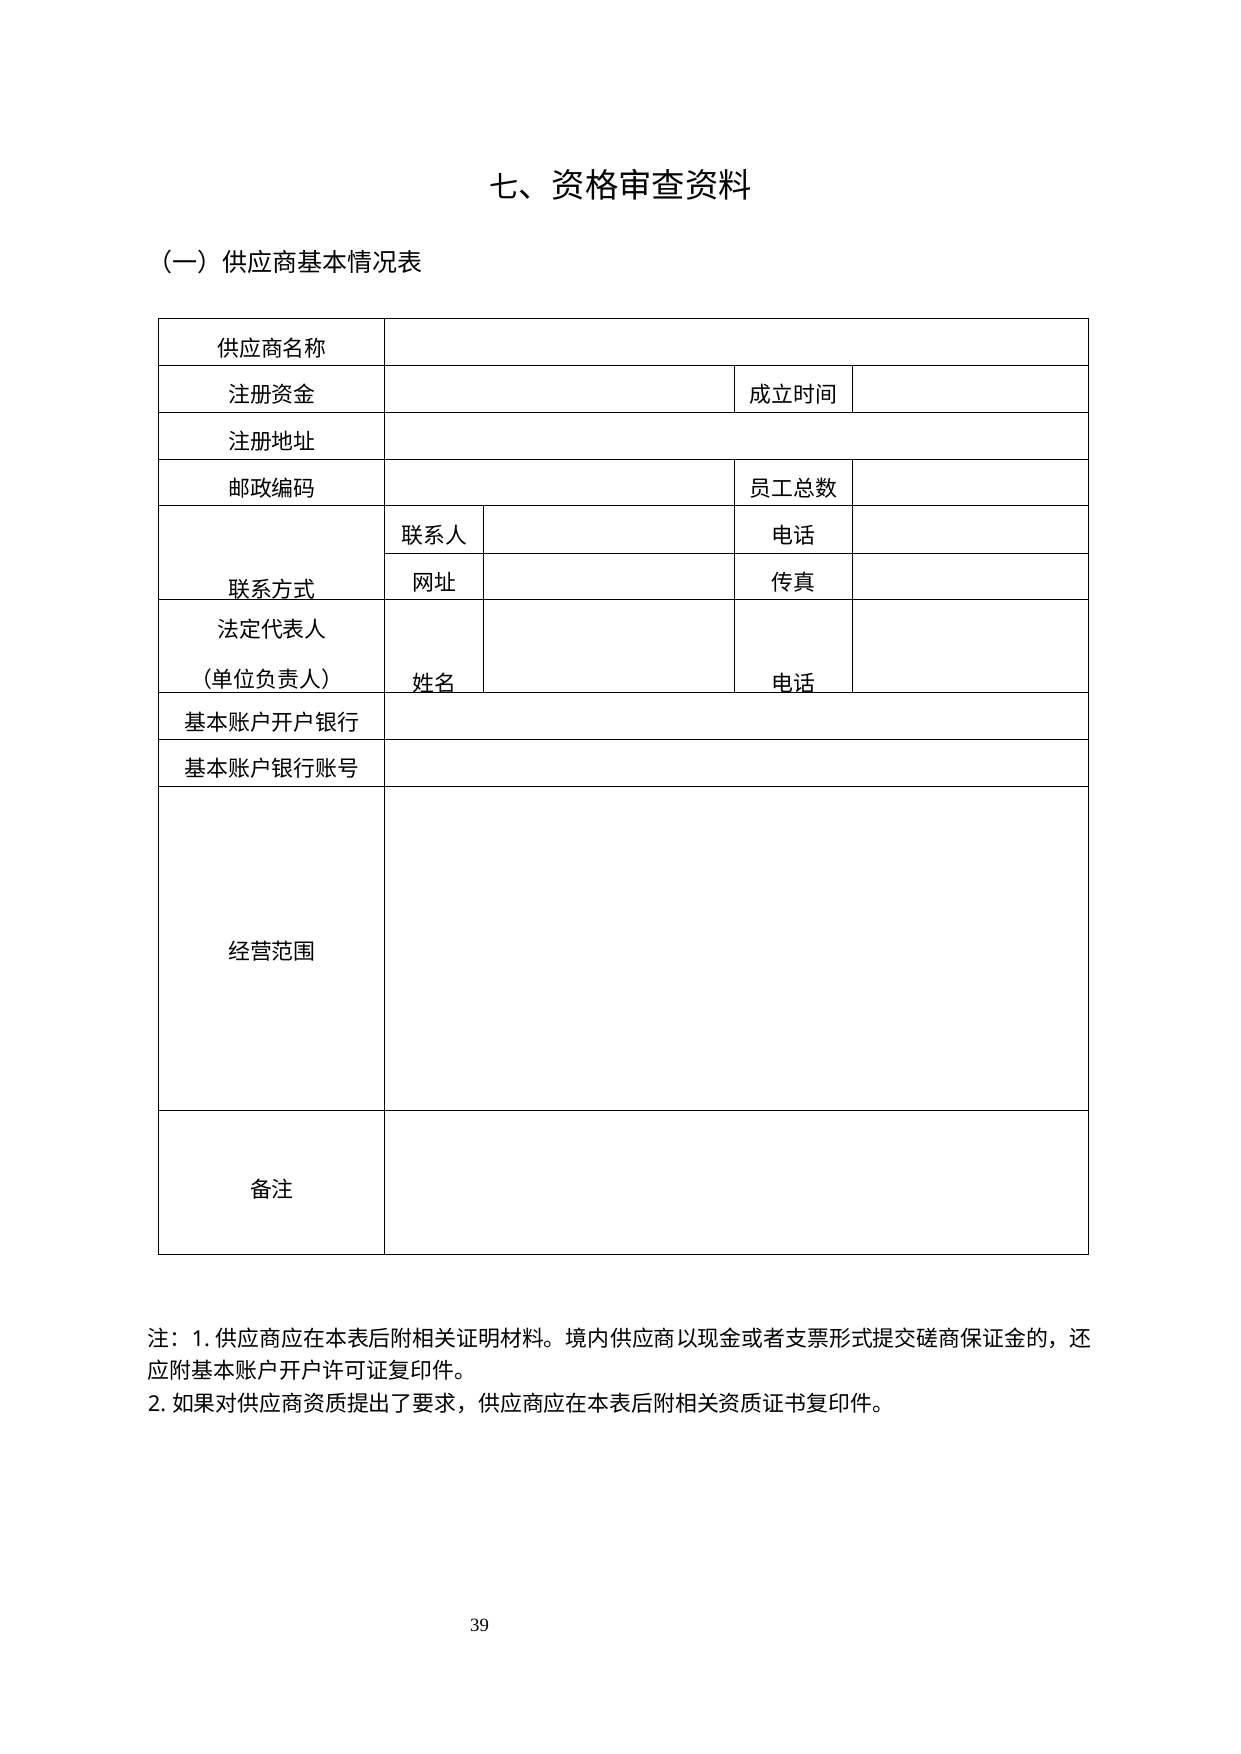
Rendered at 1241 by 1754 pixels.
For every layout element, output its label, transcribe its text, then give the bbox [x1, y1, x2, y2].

text （一）供应商基本情况表 [148, 228, 1092, 293]
table_cell [385, 460, 734, 505]
table_cell [385, 413, 1088, 459]
table_cell 备注 [159, 1111, 384, 1254]
table_cell 基本账户银行账号 [159, 740, 384, 786]
table_cell [484, 506, 734, 552]
table_cell 员工总数 [735, 460, 852, 505]
table_cell 联系方式 [159, 506, 384, 599]
table_cell [385, 787, 1088, 1109]
table_cell 经营范围 [159, 787, 384, 1109]
table_cell 传真 [735, 554, 852, 599]
table_cell 注册资金 [159, 366, 384, 412]
text 七、资格审查资料 [148, 150, 1092, 215]
table_cell 网址 [385, 554, 483, 599]
table_cell 联系人 [385, 506, 483, 552]
table_cell 法定代表人 （单位负责人） [159, 600, 384, 692]
table_header 供应商名称 [159, 319, 384, 365]
table_cell [853, 366, 1088, 412]
table_cell [385, 366, 734, 412]
table_cell 姓名 [385, 600, 483, 692]
table_cell 基本账户开户银行 [159, 693, 384, 739]
table_cell 电话 [735, 600, 852, 692]
table_cell [484, 600, 734, 692]
text 2. 如果对供应商资质提出了要求，供应商应在本表后附相关资质证书复印件。 [148, 1385, 1092, 1418]
table_cell [853, 554, 1088, 599]
table_cell [853, 506, 1088, 552]
table_cell [484, 554, 734, 599]
text 注：1. 供应商应在本表后附相关证明材料。境内供应商以现金或者支票形式提交磋商保证金的，还应附基本账户开户许可证复印件。 [148, 1320, 1092, 1385]
table_cell 注册地址 [159, 413, 384, 459]
table_cell 邮政编码 [159, 460, 384, 505]
table_cell 成立时间 [735, 366, 852, 412]
table_header [385, 319, 1088, 365]
table_cell [385, 1111, 1088, 1254]
table_cell [853, 600, 1088, 692]
table_cell 电话 [735, 506, 852, 552]
table_cell [385, 740, 1088, 786]
table_cell [385, 693, 1088, 739]
table_cell [853, 460, 1088, 505]
